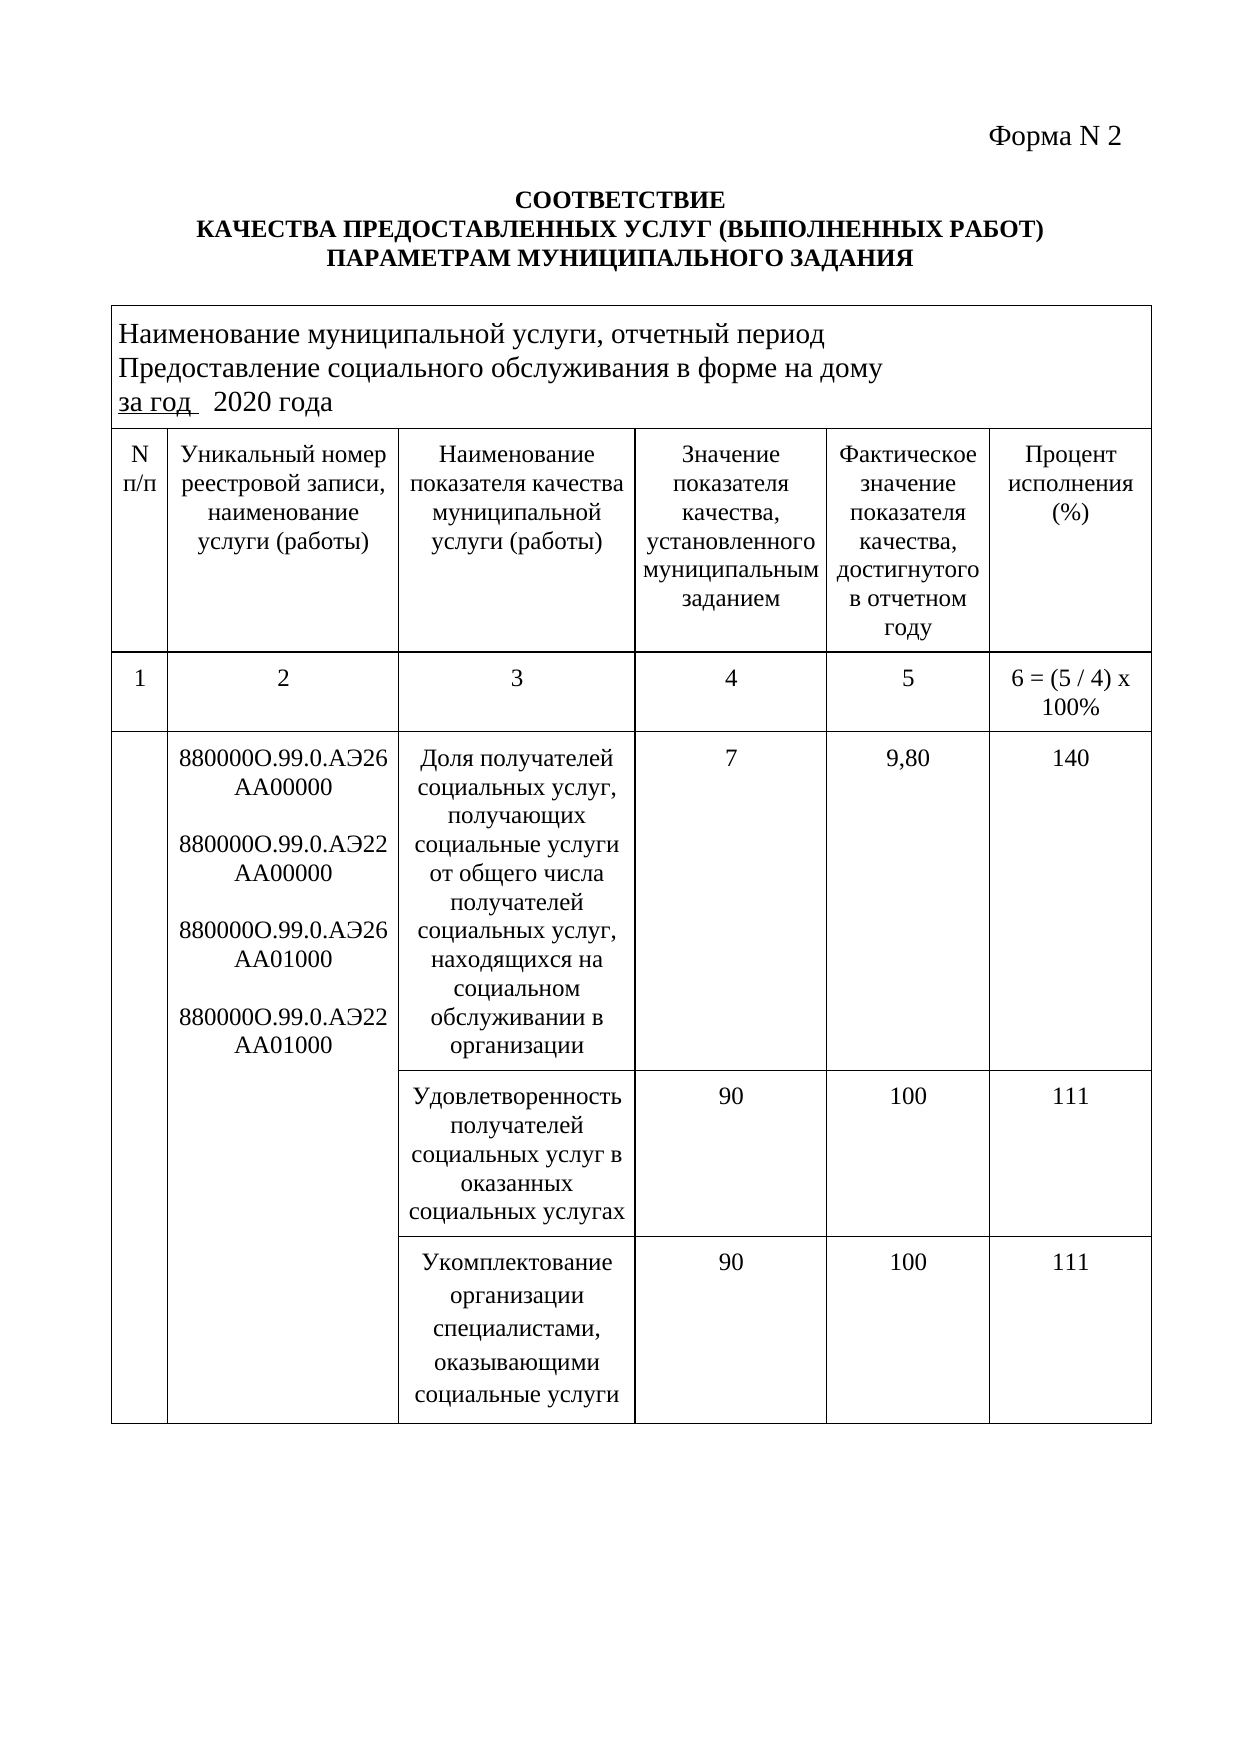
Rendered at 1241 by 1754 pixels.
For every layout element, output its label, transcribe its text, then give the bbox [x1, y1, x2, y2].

table_cell 140 [990, 732, 1151, 1070]
table_cell Процент исполнения (%) [990, 429, 1151, 651]
table_cell 90 [636, 1237, 826, 1422]
text СООТВЕТСТВИЕ [118, 185, 1122, 214]
table_header Наименование муниципальной услуги, отчетный период Предоставление социального обслуживания в форме на дому за год 2020 года [112, 306, 1151, 428]
table_cell Доля получателей социальных услуг, получающих социальные услуги от общего числа получателей социальных услуг, находящихся на социальном обслуживании в организации [399, 732, 634, 1070]
table_cell 100 [827, 1237, 989, 1422]
table_cell 880000О.99.0.АЭ26АА00000 880000О.99.0.АЭ22АА00000 880000О.99.0.АЭ26АА01000 880000О.99.0.АЭ22АА01000 [168, 732, 398, 1422]
table_cell 111 [990, 1237, 1151, 1422]
table_cell 9,80 [827, 732, 989, 1070]
table_cell Значение показателя качества, установленного муниципальным заданием [636, 429, 826, 651]
table_cell Наименование показателя качества муниципальной услуги (работы) [399, 429, 634, 651]
table_cell 90 [636, 1071, 826, 1236]
table_cell [112, 732, 167, 1422]
table_cell 3 [399, 653, 634, 731]
table_cell N п/п [112, 429, 167, 651]
text КАЧЕСТВА ПРЕДОСТАВЛЕННЫХ УСЛУГ (ВЫПОЛНЕННЫХ РАБОТ) [118, 214, 1122, 243]
table_cell Удовлетворенность получателей социальных услуг в оказанных социальных услугах [399, 1071, 634, 1236]
table_cell 100 [827, 1071, 989, 1236]
table_cell 7 [636, 732, 826, 1070]
table_cell 1 [112, 653, 167, 731]
text Форма N 2 [118, 118, 1122, 152]
table_cell Фактическое значение показателя качества, достигнутого в отчетном году [827, 429, 989, 651]
table_cell Укомплектование организации специалистами, оказывающими социальные услуги [399, 1237, 634, 1422]
table_cell 2 [168, 653, 398, 731]
table_cell 5 [827, 653, 989, 731]
table_cell 6 = (5 / 4) х 100% [990, 653, 1151, 731]
table_cell 4 [636, 653, 826, 731]
text ПАРАМЕТРАМ МУНИЦИПАЛЬНОГО ЗАДАНИЯ [118, 243, 1122, 271]
table_cell 111 [990, 1071, 1151, 1236]
table_cell Уникальный номер реестровой записи, наименование услуги (работы) [168, 429, 398, 651]
